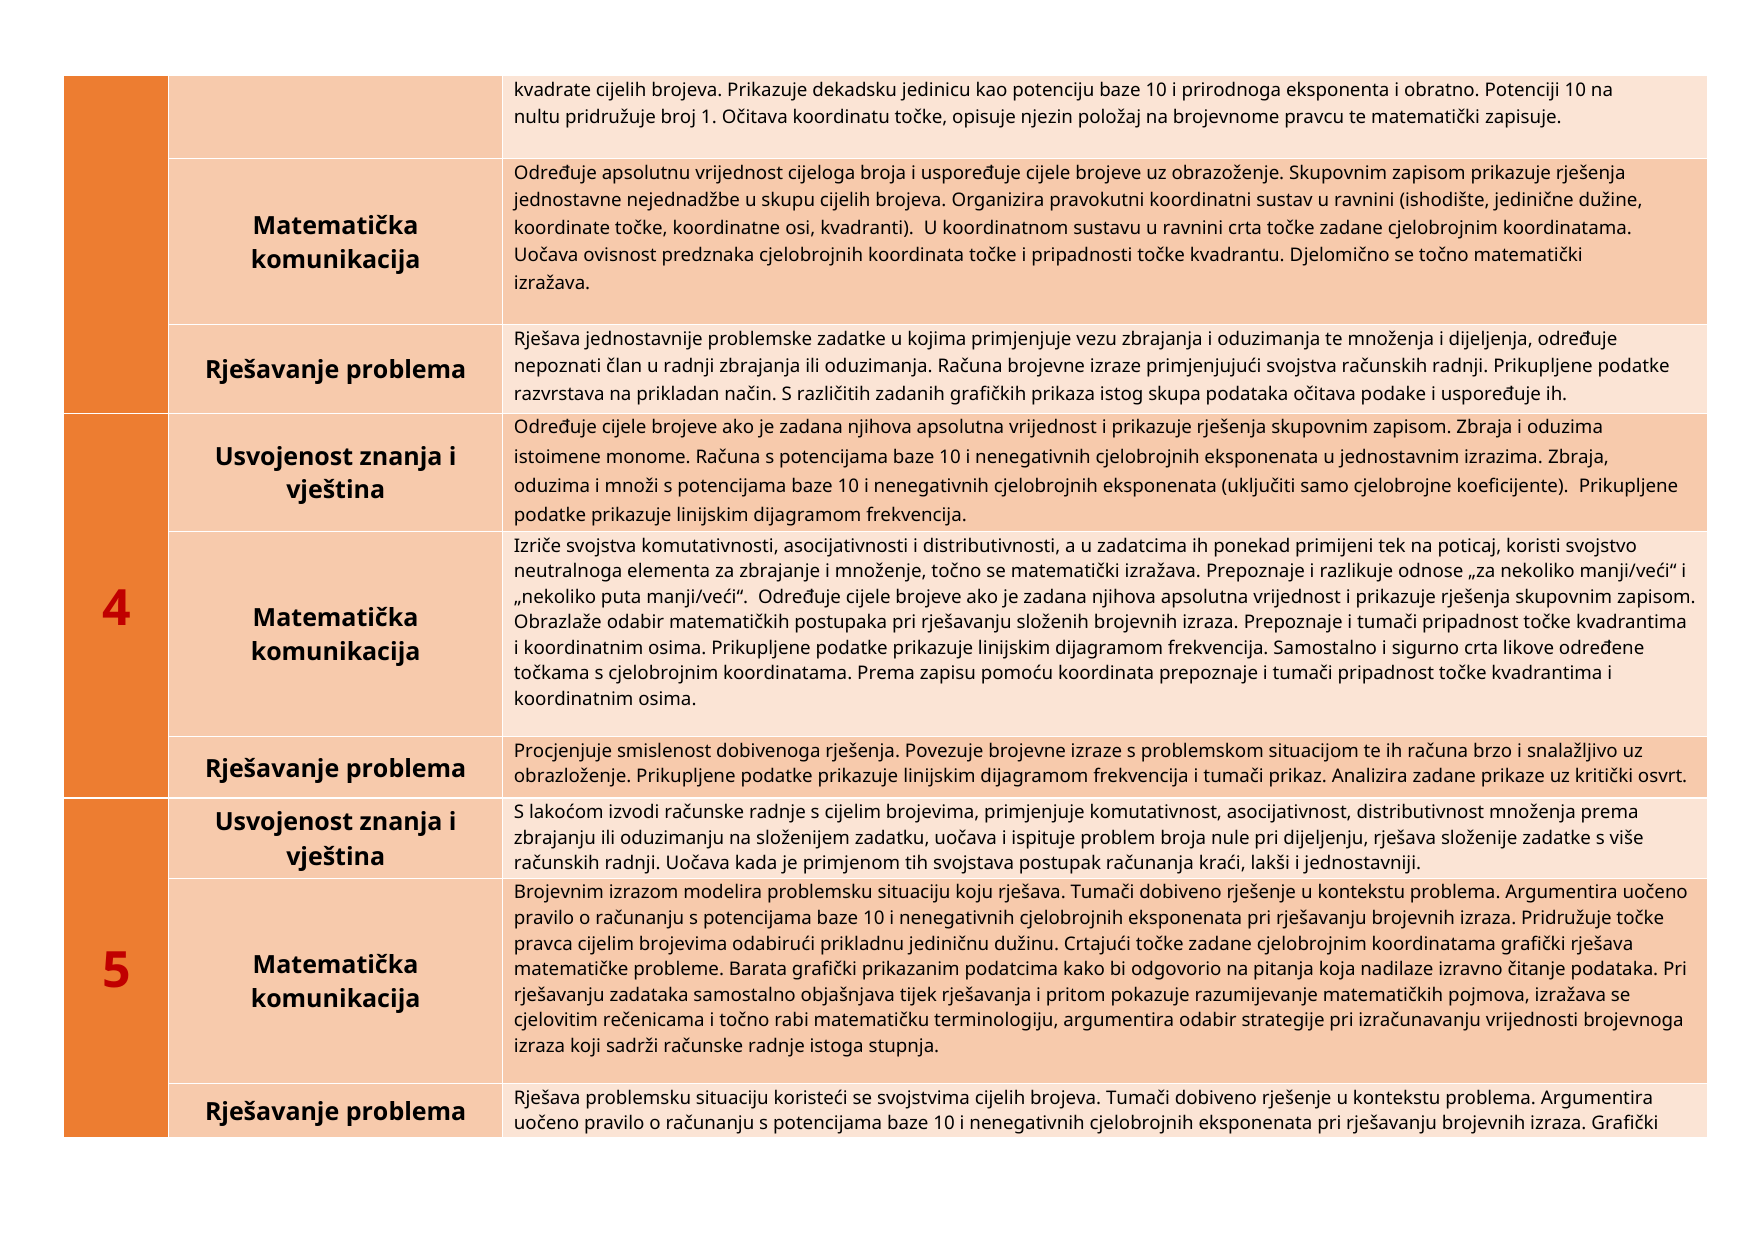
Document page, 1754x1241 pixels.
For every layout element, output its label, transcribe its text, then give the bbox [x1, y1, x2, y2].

table_cell Određuje cijele brojeve ako je zadana njihova apsolutna vrijednost i prikazuje rješenja skupovnim zapisom. Zbraja i oduzima istoimene monome. Računa s potencijama baze 10 i nenegativnih cjelobrojnih eksponenata u jednostavnim izrazima. Zbraja, oduzima i množi s potencijama baze 10 i nenegativnih cjelobrojnih eksponenata (uključiti samo cjelobrojne koeficijente). Prikupljene podatke prikazuje linijskim dijagramom frekvencija. [503, 414, 1707, 531]
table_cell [169, 76, 502, 158]
table_cell Rješavanje problema [169, 325, 502, 413]
table_cell Matematička komunikacija [169, 879, 502, 1083]
table_cell 5 [64, 799, 168, 1137]
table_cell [503, 1084, 1707, 1137]
table_cell Rješava jednostavnije problemske zadatke u kojima primjenjuje vezu zbrajanja i oduzimanja te množenja i dijeljenja, određuje nepoznati član u radnji zbrajanja ili oduzimanja. Računa brojevne izraze primjenjujući svojstva računskih radnji. Prikupljene podatke razvrstava na prikladan način. S različitih zadanih grafičkih prikaza istog skupa podataka očitava podake i uspoređuje ih. [503, 325, 1707, 413]
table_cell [503, 76, 1707, 158]
table_cell Procjenjuje smislenost dobivenoga rješenja. Povezuje brojevne izraze s problemskom situacijom te ih računa brzo i snalažljivo uz obrazloženje. Prikupljene podatke prikazuje linijskim dijagramom frekvencija i tumači prikaz. Analizira zadane prikaze uz kritički osvrt. [503, 737, 1707, 797]
table_cell Matematička komunikacija [169, 532, 502, 736]
table_cell Izriče svojstva komutativnosti, asocijativnosti i distributivnosti, a u zadatcima ih ponekad primijeni tek na poticaj, koristi svojstvo neutralnoga elementa za zbrajanje i množenje, točno se matematički izražava. Prepoznaje i razlikuje odnose „za nekoliko manji/veći“ i „nekoliko puta manji/veći“. Određuje cijele brojeve ako je zadana njihova apsolutna vrijednost i prikazuje rješenja skupovnim zapisom. Obrazlaže odabir matematičkih postupaka pri rješavanju složenih brojevnih izraza. Prepoznaje i tumači pripadnost točke kvadrantima i koordinatnim osima. Prikupljene podatke prikazuje linijskim dijagramom frekvencija. Samostalno i sigurno crta likove određene točkama s cjelobrojnim koordinatama. Prema zapisu pomoću koordinata prepoznaje i tumači pripadnost točke kvadrantima i koordinatnim osima. [503, 532, 1707, 736]
table_cell Određuje apsolutnu vrijednost cijeloga broja i uspoređuje cijele brojeve uz obrazoženje. Skupovnim zapisom prikazuje rješenja jednostavne nejednadžbe u skupu cijelih brojeva. Organizira pravokutni koordinatni sustav u ravnini (ishodište, jedinične dužine, koordinate točke, koordinatne osi, kvadranti). U koordinatnom sustavu u ravnini crta točke zadane cjelobrojnim koordinatama. Uočava ovisnost predznaka cjelobrojnih koordinata točke i pripadnosti točke kvadrantu. Djelomično se točno matematički izražava. [503, 159, 1707, 324]
table_cell Rješavanje problema [169, 1084, 502, 1137]
table_cell Rješavanje problema [169, 737, 502, 797]
table_cell 4 [64, 414, 168, 797]
table_cell S lakoćom izvodi računske radnje s cijelim brojevima, primjenjuje komutativnost, asocijativnost, distributivnost množenja prema zbrajanju ili oduzimanju na složenijem zadatku, uočava i ispituje problem broja nule pri dijeljenju, rješava složenije zadatke s više računskih radnji. Uočava kada je primjenom tih svojstava postupak računanja kraći, lakši i jednostavniji. [503, 799, 1707, 878]
table_cell 3 [64, 76, 168, 413]
table_cell Usvojenost znanja i vještina [169, 414, 502, 531]
table_cell Brojevnim izrazom modelira problemsku situaciju koju rješava. Tumači dobiveno rješenje u kontekstu problema. Argumentira uočeno pravilo o računanju s potencijama baze 10 i nenegativnih cjelobrojnih eksponenata pri rješavanju brojevnih izraza. Pridružuje točke pravca cijelim brojevima odabirući prikladnu jediničnu dužinu. Crtajući točke zadane cjelobrojnim koordinatama grafički rješava matematičke probleme. Barata grafički prikazanim podatcima kako bi odgovorio na pitanja koja nadilaze izravno čitanje podataka. Pri rješavanju zadataka samostalno objašnjava tijek rješavanja i pritom pokazuje razumijevanje matematičkih pojmova, izražava se cjelovitim rečenicama i točno rabi matematičku terminologiju, argumentira odabir strategije pri izračunavanju vrijednosti brojevnoga izraza koji sadrži računske radnje istoga stupnja. [503, 879, 1707, 1083]
table_cell Matematička komunikacija [169, 159, 502, 324]
table_cell Usvojenost znanja i vještina [169, 799, 502, 878]
